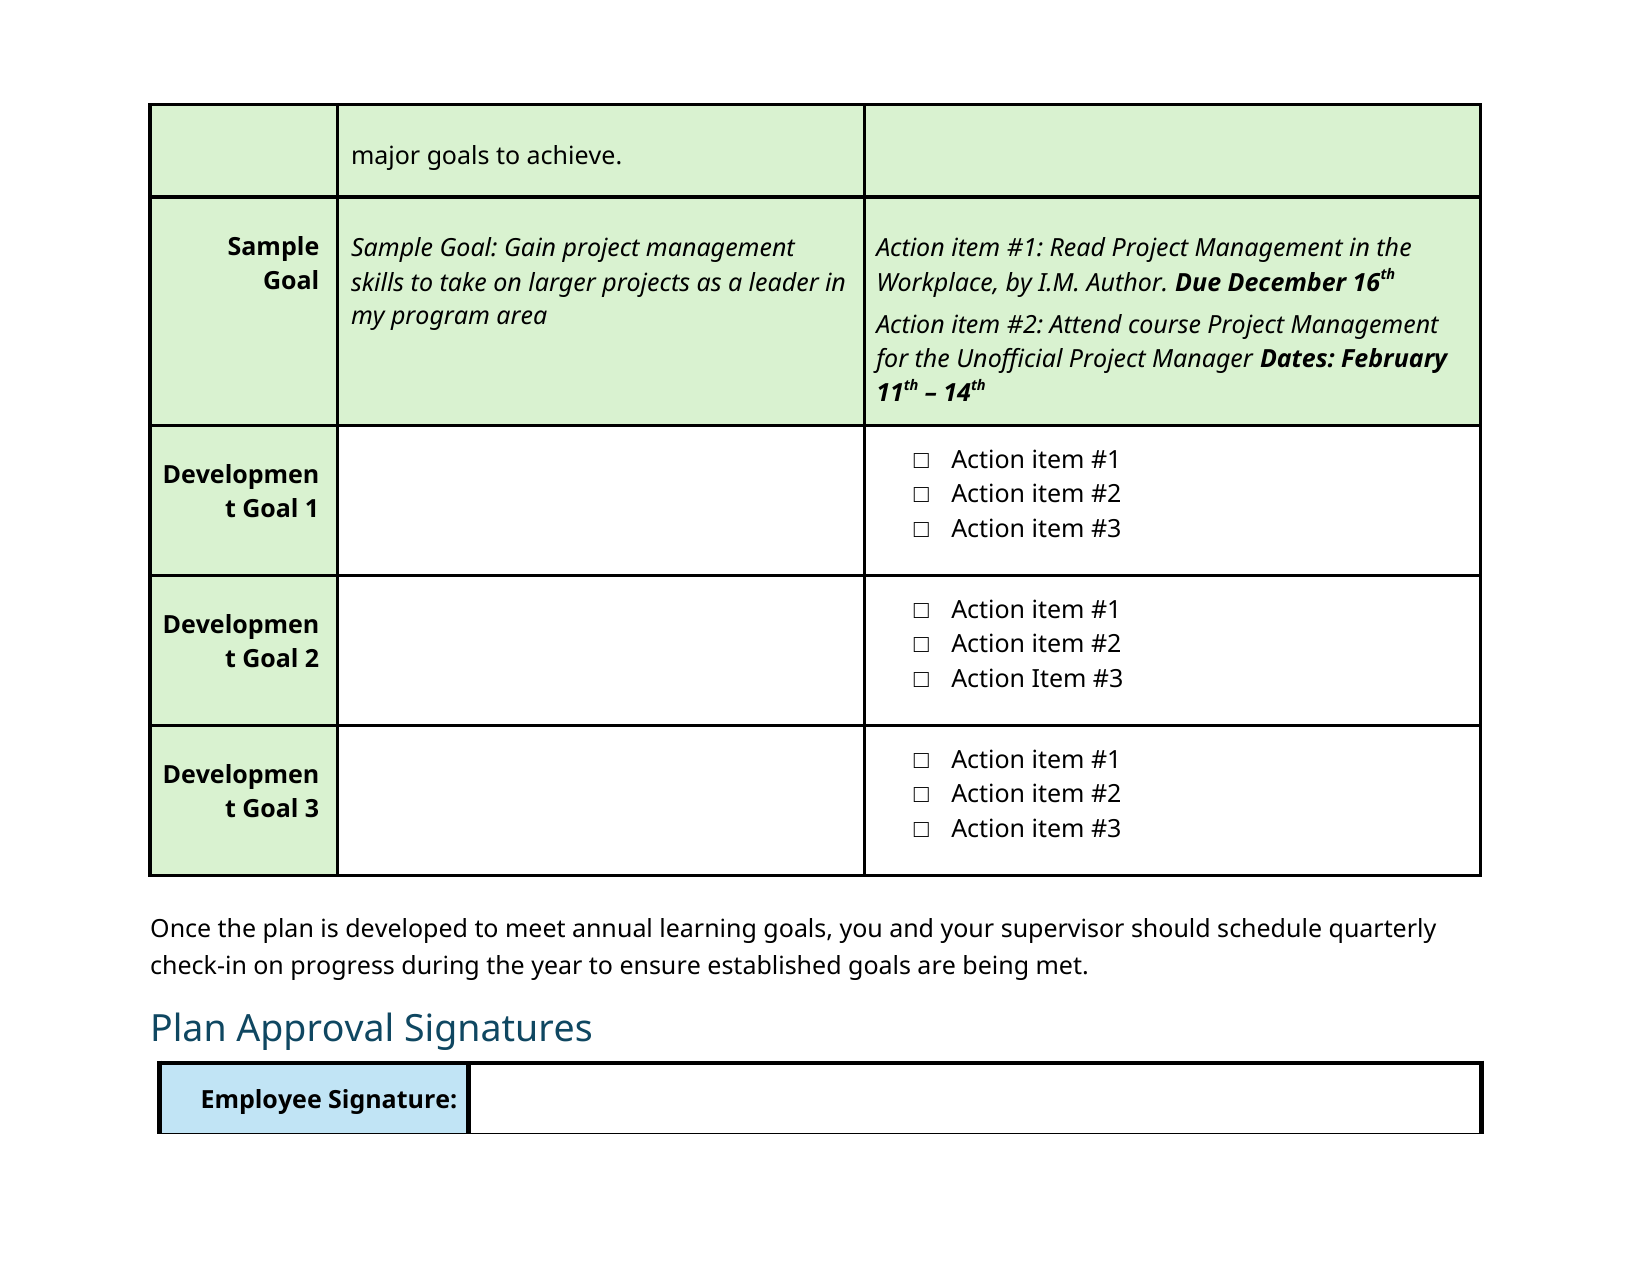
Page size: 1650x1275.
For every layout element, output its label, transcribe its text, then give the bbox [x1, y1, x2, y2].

table_cell Action item #1: Read Project Management in the Workplace, by I.M. Author. Due December 16th Action item #2: Attend course Project Management for the Unofficial Project Manager Dates: February 11th – 14th [866, 199, 1479, 424]
table_cell Action item #1 Action item #2 Action Item #3 [866, 577, 1479, 724]
table_cell [339, 727, 863, 874]
table_cell Development Goal 2 [152, 577, 336, 724]
table_cell Development Goal 1 [152, 427, 336, 574]
table_header [471, 1065, 1479, 1133]
table_header Goal # [152, 106, 336, 195]
subtitle Plan Approval Signatures [150, 1001, 1491, 1052]
text Once the plan is developed to meet annual learning goals, you and your supervisor should schedule quarterly check-in on progress during the year to ensure established goals are being met. [150, 911, 1491, 982]
table_cell Sample Goal [152, 199, 336, 424]
table_cell Sample Goal: Gain project management skills to take on larger projects as a leader in my program area [339, 199, 863, 424]
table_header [339, 106, 863, 195]
table_cell Action item #1 Action item #2 Action item #3 [866, 427, 1479, 574]
table_header Employee Signature: [162, 1065, 466, 1133]
table_cell Action item #1 Action item #2 Action item #3 [866, 727, 1479, 874]
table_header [866, 106, 1479, 195]
table_cell Development Goal 3 [152, 727, 336, 874]
table_cell [339, 577, 863, 724]
table_cell [339, 427, 863, 574]
